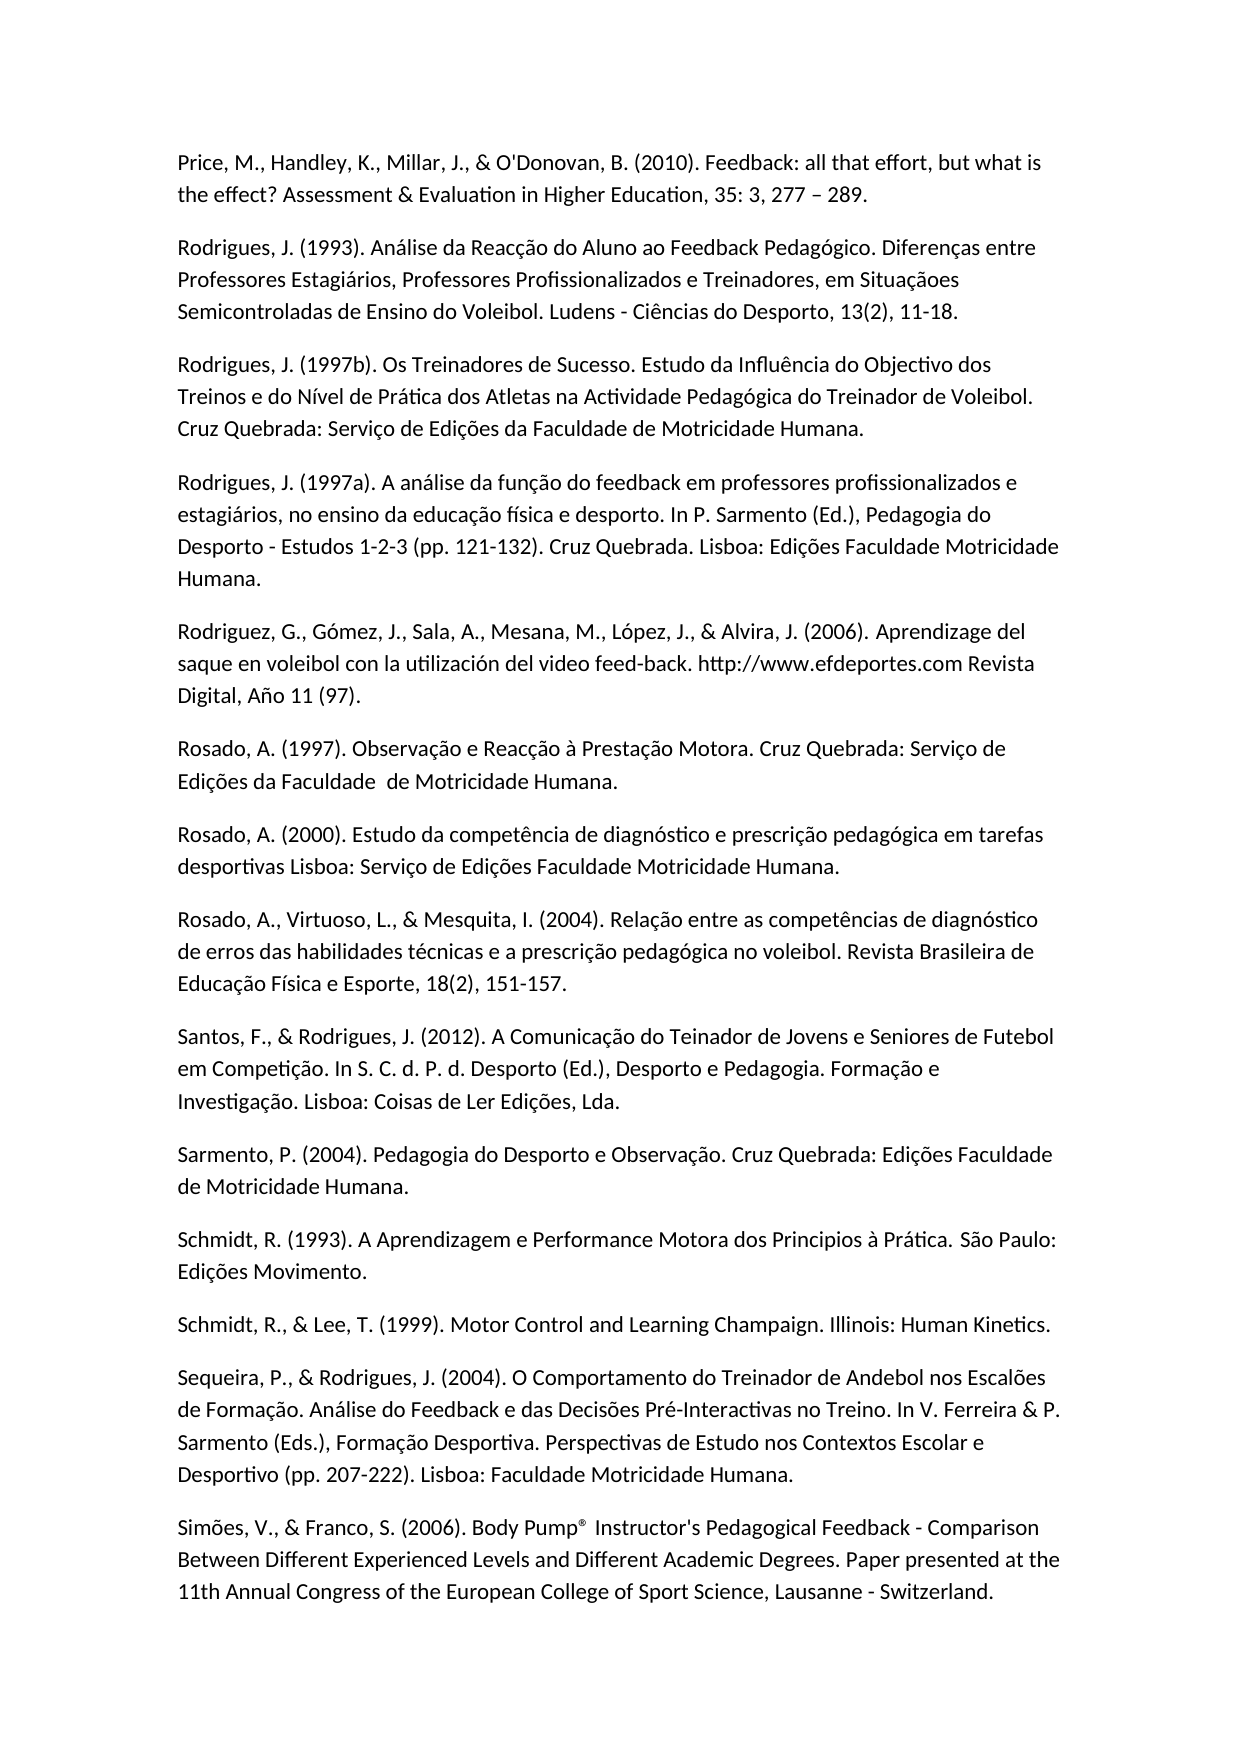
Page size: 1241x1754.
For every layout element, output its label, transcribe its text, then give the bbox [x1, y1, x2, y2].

text Rosado, A. (2000). Estudo da competência de diagnóstico e prescrição pedagógica em tarefas desportivas Lisboa: Serviço de Edições Faculdade Motricidade Humana. [177, 820, 1063, 880]
text Rosado, A. (1997). Observação e Reacção à Prestação Motora. Cruz Quebrada: Serviço de Edições da Faculdade de Motricidade Humana. [177, 734, 1063, 795]
text Santos, F., & Rodrigues, J. (2012). A Comunicação do Teinador de Jovens e Seniores de Futebol em Competição. In S. C. d. P. d. Desporto (Ed.), Desporto e Pedagogia. Formação e Investigação. Lisboa: Coisas de Ler Edições, Lda. [177, 1022, 1063, 1115]
text Sequeira, P., & Rodrigues, J. (2004). O Comportamento do Treinador de Andebol nos Escalões de Formação. Análise do Feedback e das Decisões Pré-Interactivas no Treino. In V. Ferreira & P. Sarmento (Eds.), Formação Desportiva. Perspectivas de Estudo nos Contextos Escolar e Desportivo (pp. 207-222). Lisboa: Faculdade Motricidade Humana. [177, 1363, 1063, 1488]
text Rosado, A., Virtuoso, L., & Mesquita, I. (2004). Relação entre as competências de diagnóstico de erros das habilidades técnicas e a prescrição pedagógica no voleibol. Revista Brasileira de Educação Física e Esporte, 18(2), 151-157. [177, 905, 1063, 997]
text Rodrigues, J. (1993). Análise da Reacção do Aluno ao Feedback Pedagógico. Diferenças entre Professores Estagiários, Professores Profissionalizados e Treinadores, em Situaçãoes Semicontroladas de Ensino do Voleibol. Ludens - Ciências do Desporto, 13(2), 11-18. [177, 233, 1063, 325]
text Rodrigues, J. (1997a). A análise da função do feedback em professores profissionalizados e estagiários, no ensino da educação física e desporto. In P. Sarmento (Ed.), Pedagogia do Desporto - Estudos 1-2-3 (pp. 121-132). Cruz Quebrada. Lisboa: Edições Faculdade Motricidade Humana. [177, 468, 1063, 592]
text Price, M., Handley, K., Millar, J., & O'Donovan, B. (2010). Feedback: all that effort, but what is the effect? Assessment & Evaluation in Higher Education, 35: 3, 277 – 289. [177, 148, 1063, 208]
text Schmidt, R. (1993). A Aprendizagem e Performance Motora dos Principios à Prática. São Paulo: Edições Movimento. [177, 1225, 1063, 1285]
text Sarmento, P. (2004). Pedagogia do Desporto e Observação. Cruz Quebrada: Edições Faculdade de Motricidade Humana. [177, 1140, 1063, 1200]
text Simões, V., & Franco, S. (2006). Body Pump® Instructor's Pedagogical Feedback - Comparison Between Different Experienced Levels and Different Academic Degrees. Paper presented at the 11th Annual Congress of the European College of Sport Science, Lausanne - Switzerland. [177, 1513, 1063, 1605]
text Schmidt, R., & Lee, T. (1999). Motor Control and Learning Champaign. Illinois: Human Kinetics. [177, 1310, 1063, 1338]
text Rodriguez, G., Gómez, J., Sala, A., Mesana, M., López, J., & Alvira, J. (2006). Aprendizage del saque en voleibol con la utilización del video feed-back. http://www.efdeportes.com Revista Digital, Año 11 (97). [177, 617, 1063, 709]
text Rodrigues, J. (1997b). Os Treinadores de Sucesso. Estudo da Influência do Objectivo dos Treinos e do Nível de Prática dos Atletas na Actividade Pedagógica do Treinador de Voleibol. Cruz Quebrada: Serviço de Edições da Faculdade de Motricidade Humana. [177, 350, 1063, 443]
